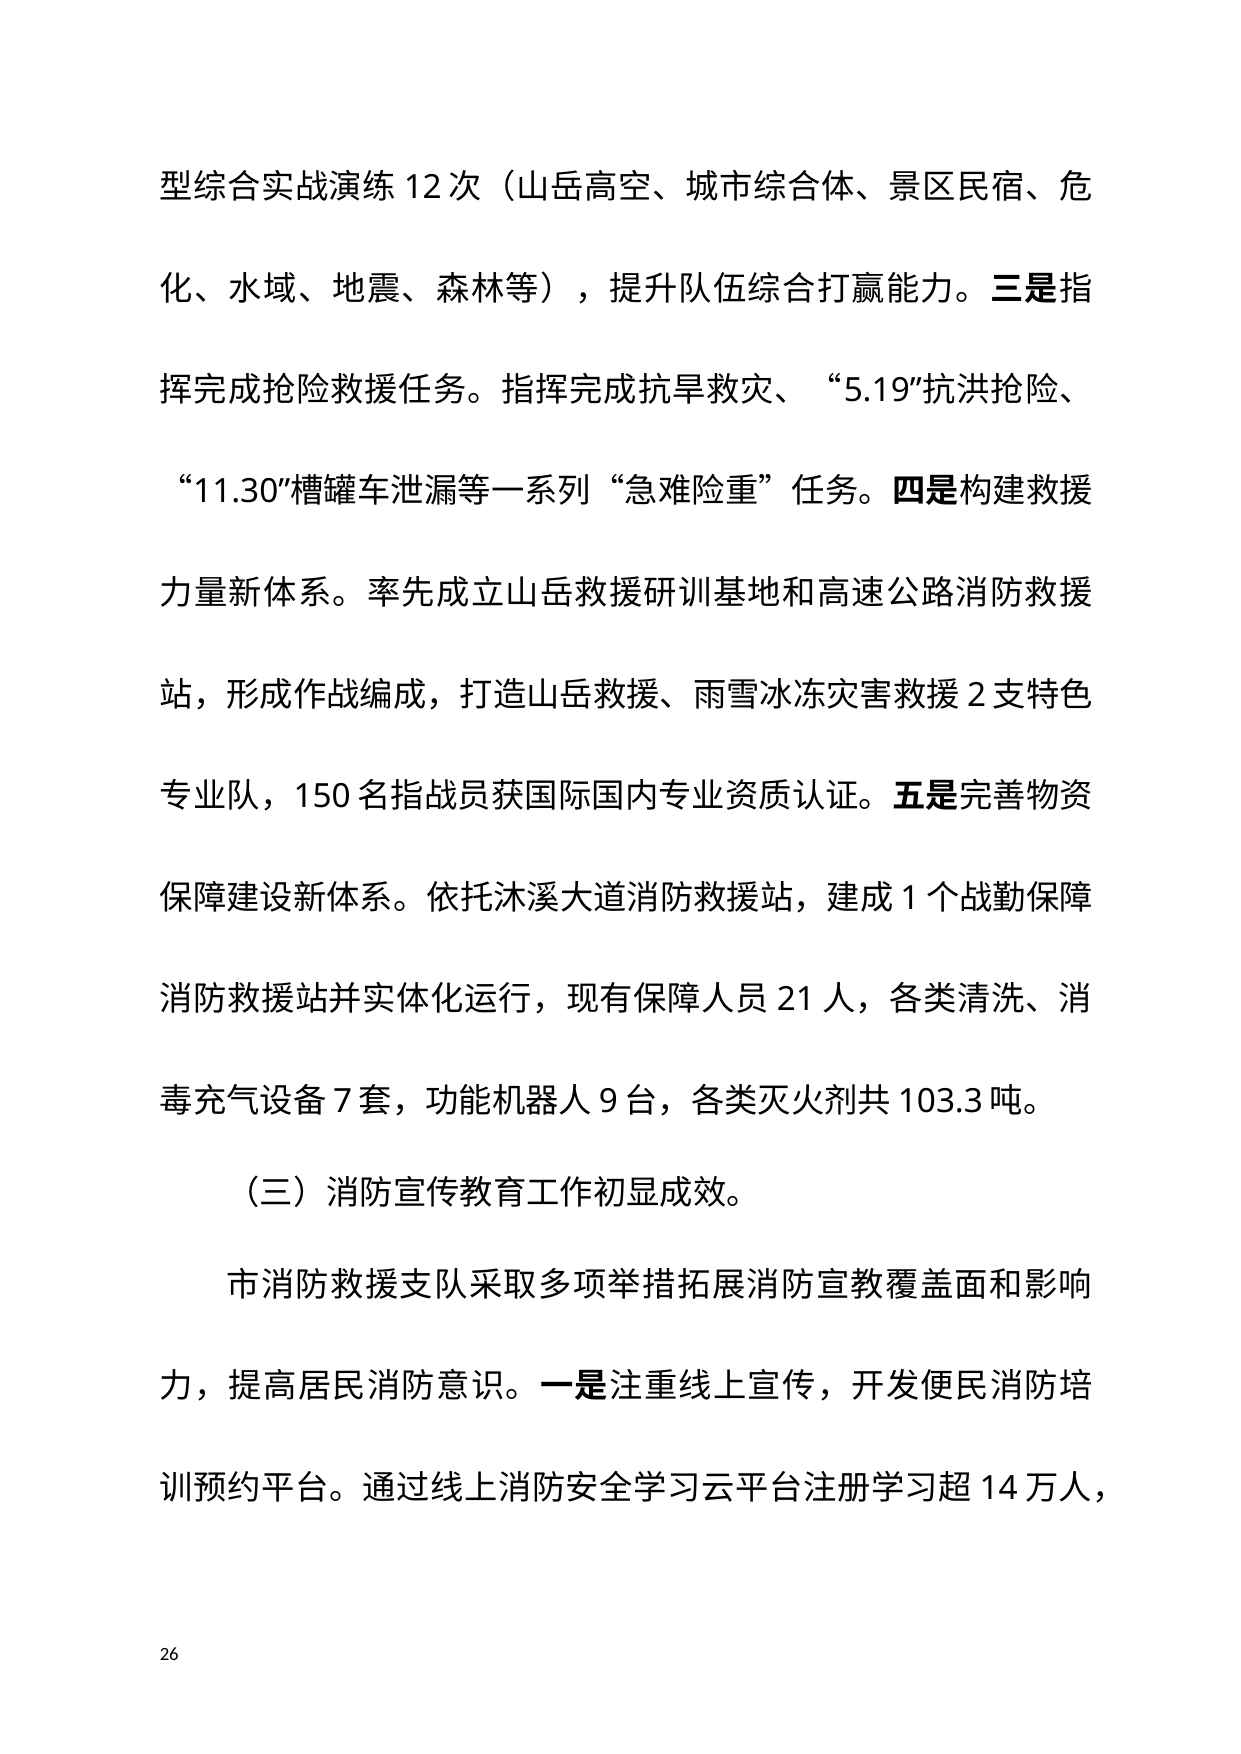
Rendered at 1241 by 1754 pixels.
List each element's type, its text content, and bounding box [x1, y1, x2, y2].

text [159, 1248, 1093, 1518]
subtitle （三）消防宣传教育工作初显成效。 [159, 1156, 1093, 1224]
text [159, 150, 1093, 1132]
